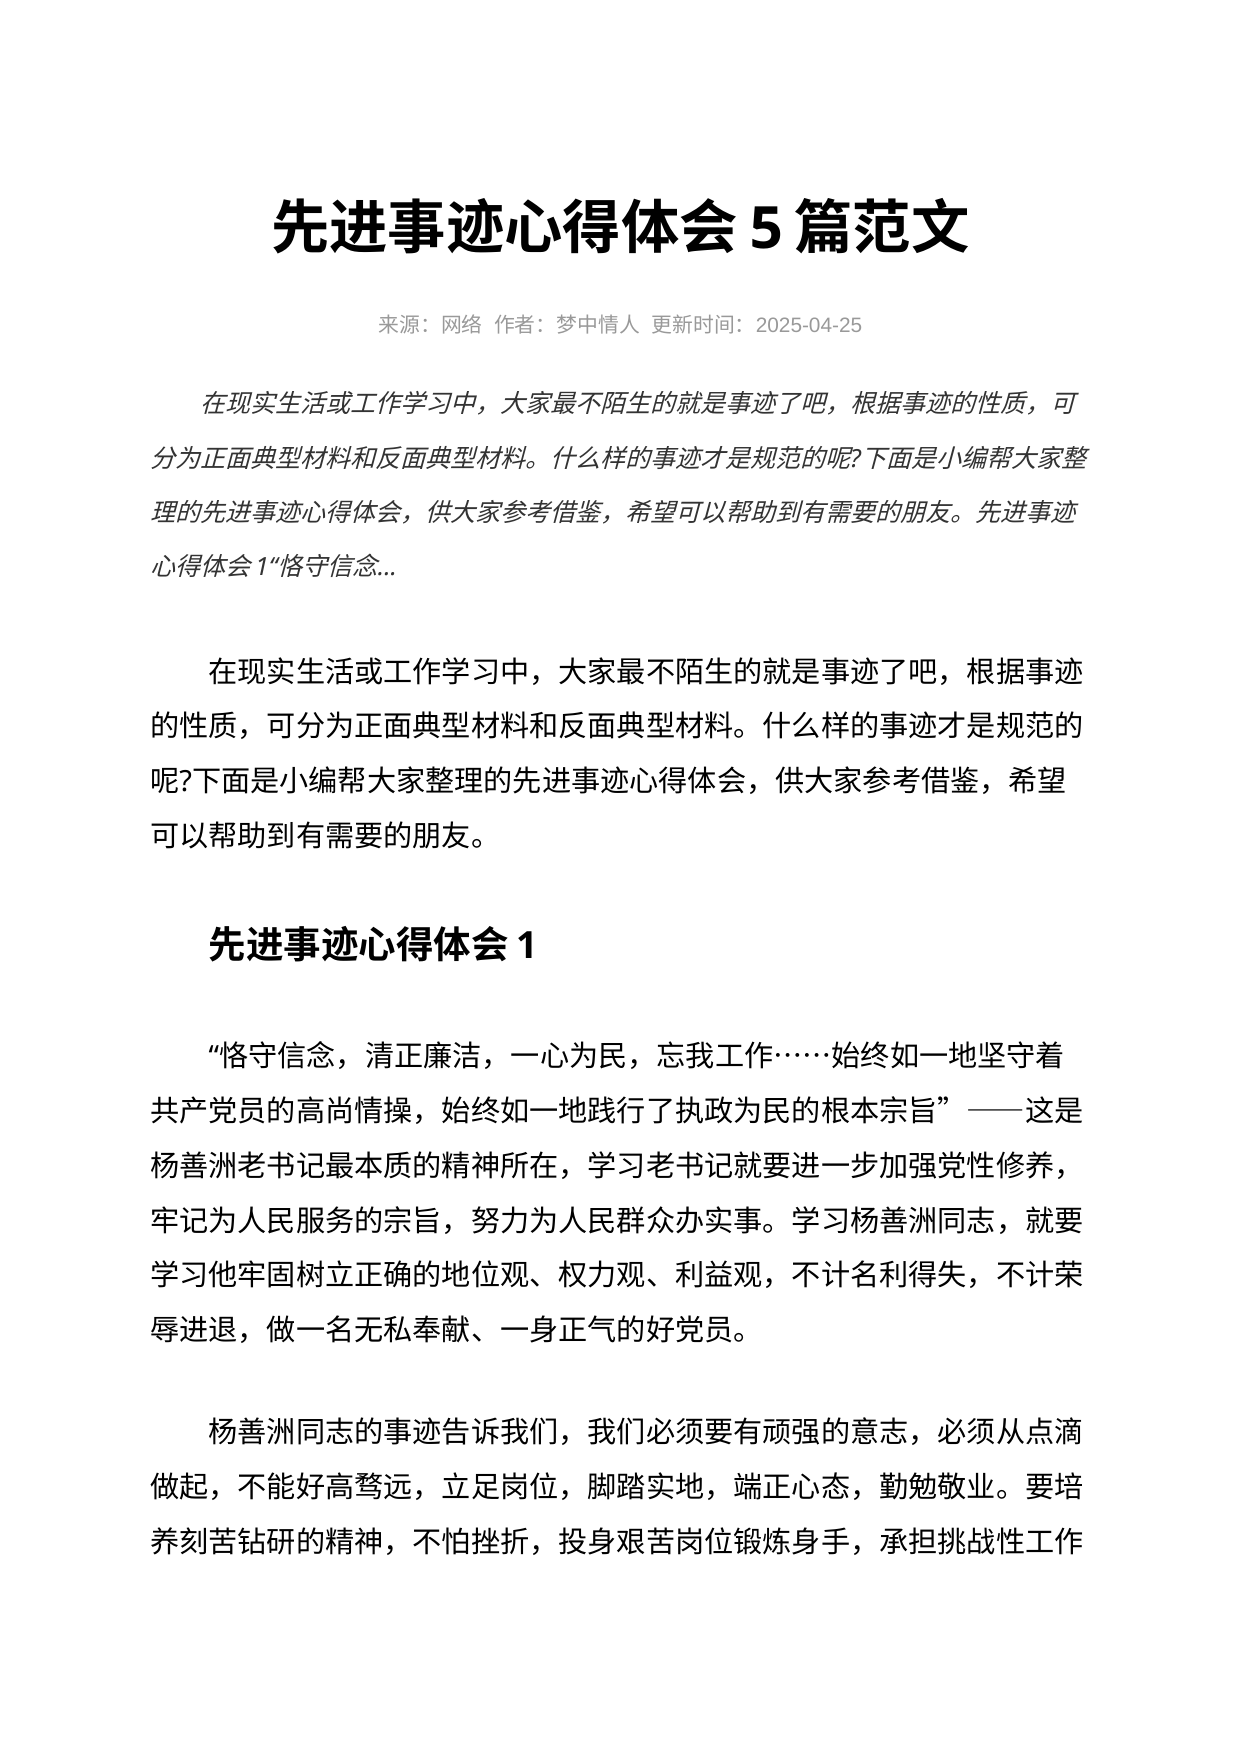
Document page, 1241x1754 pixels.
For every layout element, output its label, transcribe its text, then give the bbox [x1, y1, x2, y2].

text 在现实生活或工作学习中，大家最不陌生的就是事迹了吧，根据事迹的性质，可分为正面典型材料和反面典型材料。什么样的事迹才是规范的呢?下面是小编帮大家整理的先进事迹心得体会，供大家参考借鉴，希望可以帮助到有需要的朋友。 [150, 648, 1090, 855]
text 来源：网络 作者：梦中情人 更新时间：2025-04-25 [150, 313, 1090, 337]
text 在现实生活或工作学习中，大家最不陌生的就是事迹了吧，根据事迹的性质，可分为正面典型材料和反面典型材料。什么样的事迹才是规范的呢?下面是小编帮大家整理的先进事迹心得体会，供大家参考借鉴，希望可以帮助到有需要的朋友。先进事迹心得体会1“恪守信念... [150, 384, 1090, 583]
text “恪守信念，清正廉洁，一心为民，忘我工作……始终如一地坚守着共产党员的高尚情操，始终如一地践行了执政为民的根本宗旨”——这是杨善洲老书记最本质的精神所在，学习老书记就要进一步加强党性修养，牢记为人民服务的宗旨，努力为人民群众办实事。学习杨善洲同志，就要学习他牢固树立正确的地位观、权力观、利益观，不计名利得失，不计荣辱进退，做一名无私奉献、一身正气的好党员。 [150, 1032, 1090, 1349]
text 先进事迹心得体会1 [150, 915, 1090, 969]
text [150, 1409, 1090, 1561]
subtitle 先进事迹心得体会5篇范文 [150, 181, 1090, 266]
